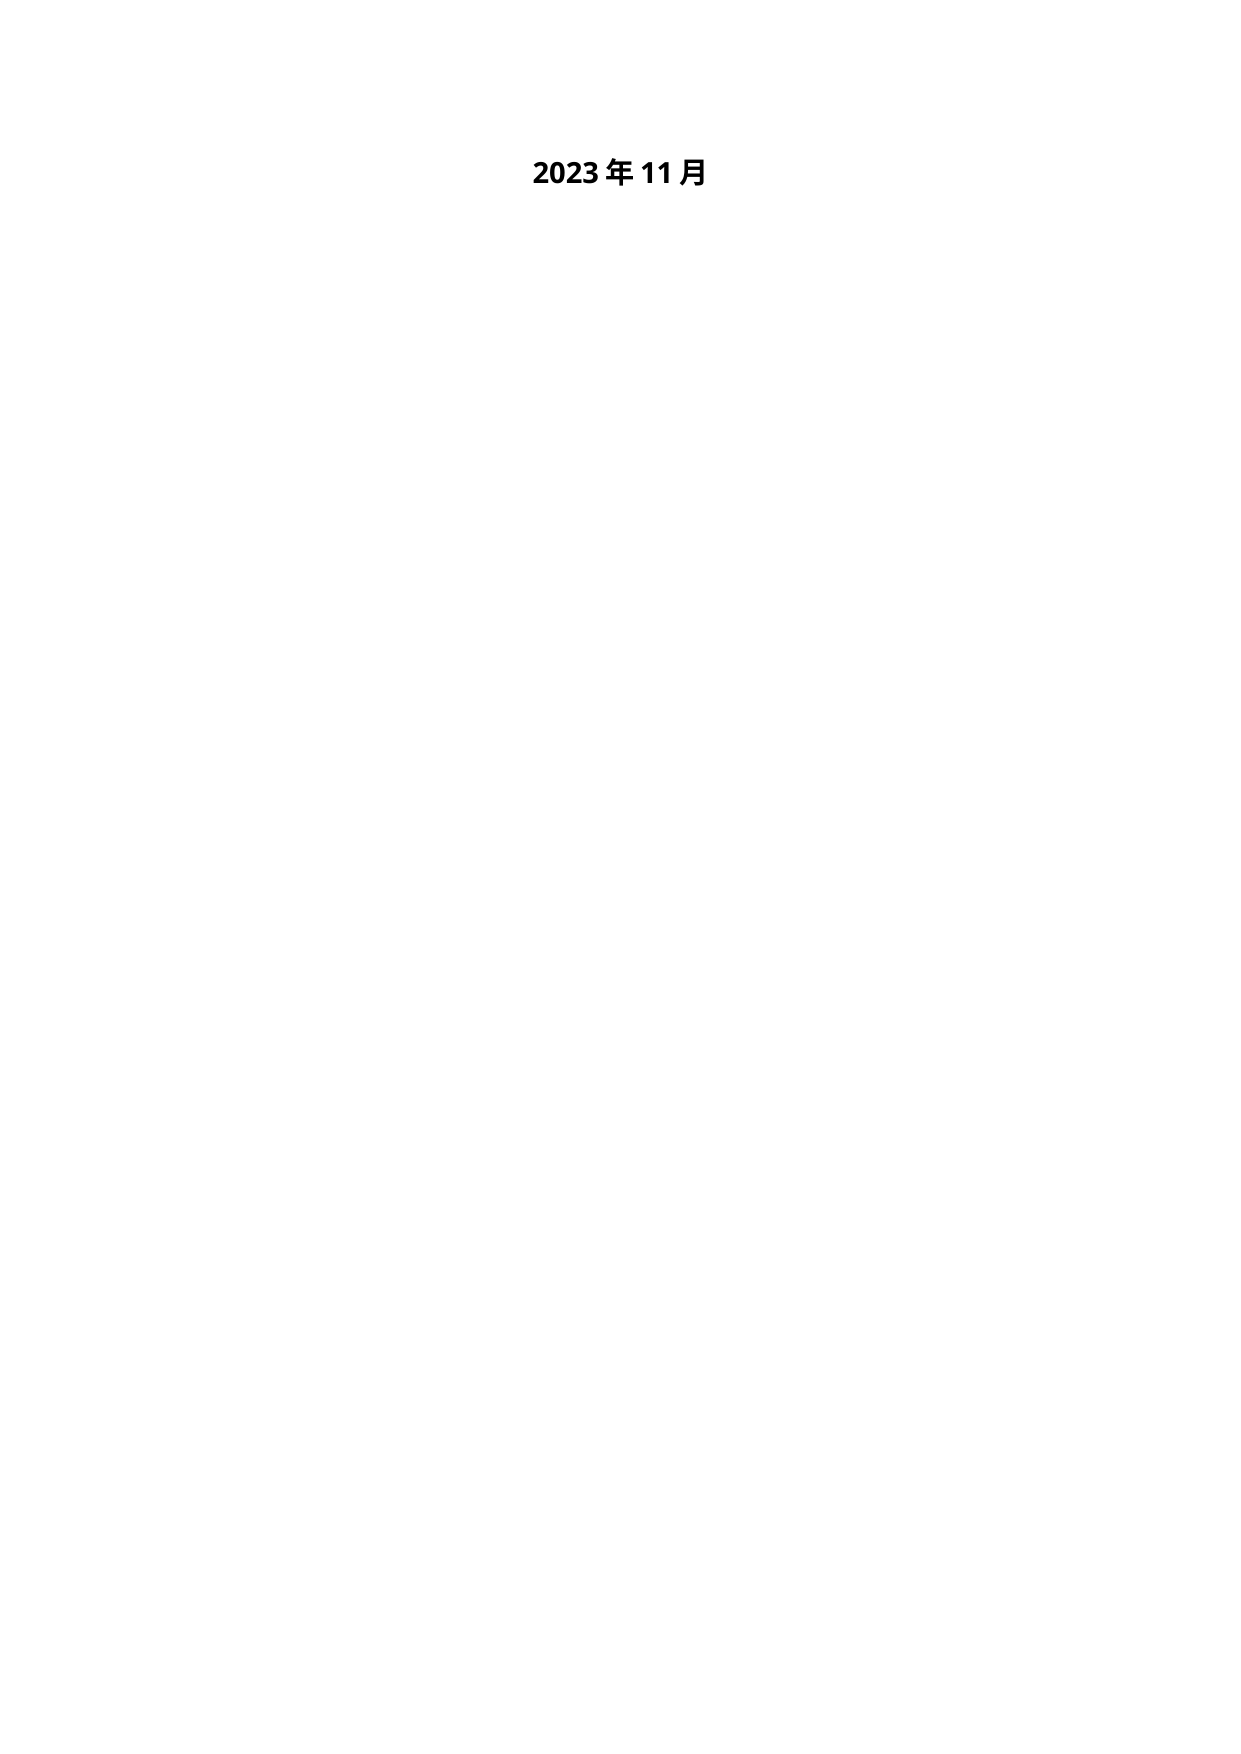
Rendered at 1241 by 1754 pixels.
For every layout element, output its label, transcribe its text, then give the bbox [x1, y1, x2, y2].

text 2023年11月 [113, 150, 1127, 192]
